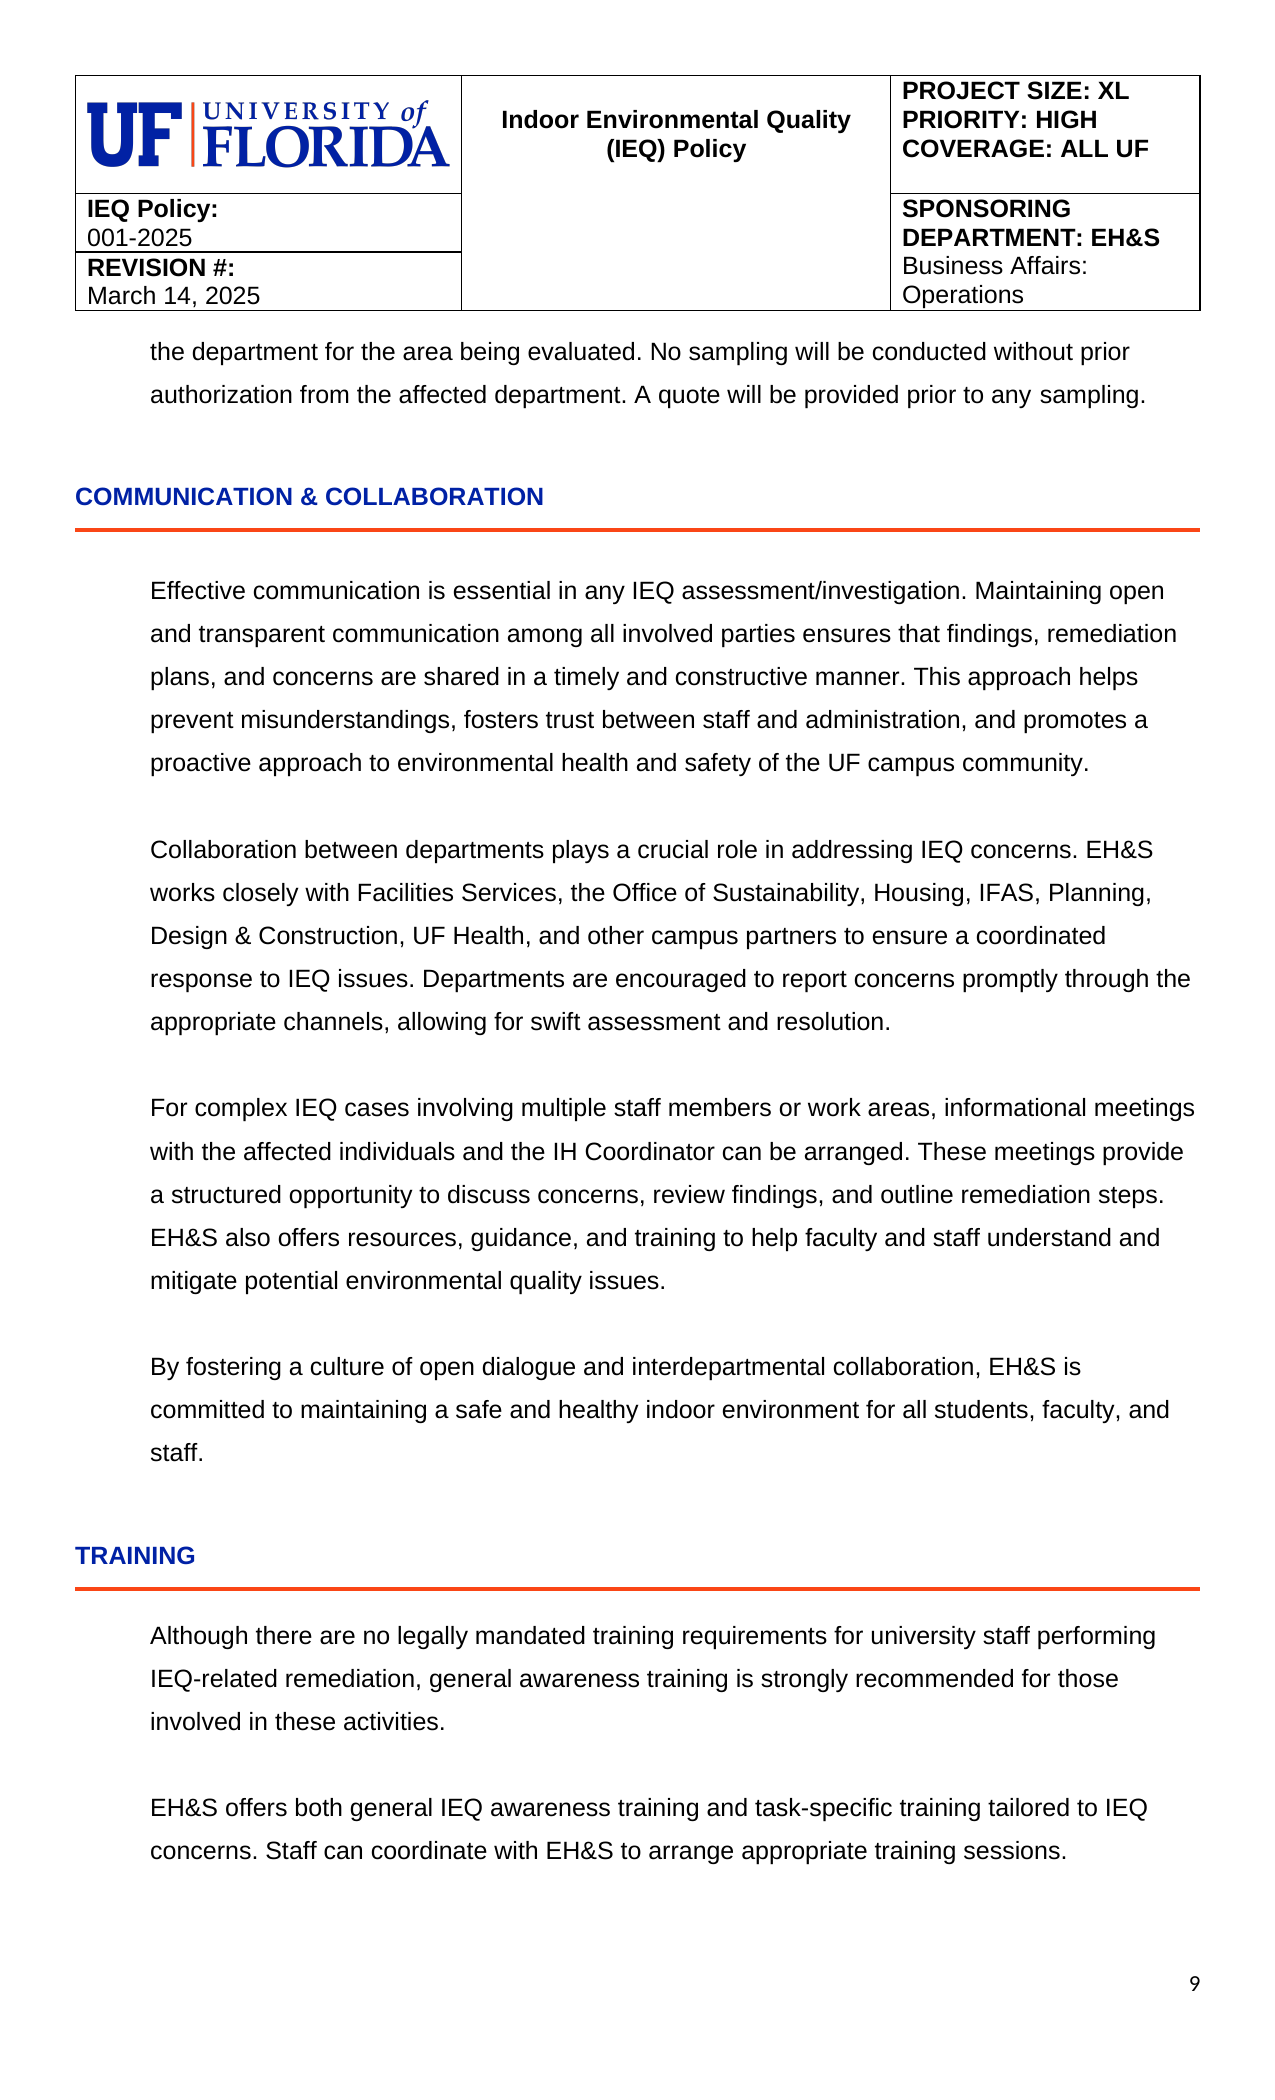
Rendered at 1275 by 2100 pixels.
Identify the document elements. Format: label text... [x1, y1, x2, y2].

text Training [75, 1541, 1200, 1587]
picture [86, 100, 451, 169]
text Communication & Collaboration [75, 482, 1200, 528]
text By fostering a culture of open dialogue and interdepartmental collaboration, EH&S is committed to maintaining a safe and healthy indoor environment for all students, faculty, and staff. [150, 1352, 1200, 1467]
text Collaboration between departments plays a crucial role in addressing IEQ concerns. EH&S works closely with Facilities Services, the Office of Sustainability, Housing, IFAS, Planning, Design & Construction, UF Health, and other campus partners to ensure a coordinated response to IEQ issues. Departments are encouraged to report concerns promptly through the appropriate channels, allowing for swift assessment and resolution. [150, 835, 1200, 1036]
text Although there are no legally mandated training requirements for university staff performing IEQ-related remediation, general awareness training is strongly recommended for those involved in these activities. [150, 1621, 1200, 1736]
text EH&S offers both general IEQ awareness training and task-specific training tailored to IEQ concerns. Staff can coordinate with EH&S to arrange appropriate training sessions. [150, 1793, 1200, 1865]
text Effective communication is essential in any IEQ assessment/investigation. Maintaining open and transparent communication among all involved parties ensures that findings, remediation plans, and concerns are shared in a timely and constructive manner. This approach helps prevent misunderstandings, fosters trust between staff and administration, and promotes a proactive approach to environmental health and safety of the UF campus community. [150, 576, 1200, 777]
text For complex IEQ cases involving multiple staff members or work areas, informational meetings with the affected individuals and the IH Coordinator can be arranged. These meetings provide a structured opportunity to discuss concerns, review findings, and outline remediation steps. EH&S also offers resources, guidance, and training to help faculty and staff understand and mitigate potential environmental quality issues. [150, 1093, 1200, 1295]
